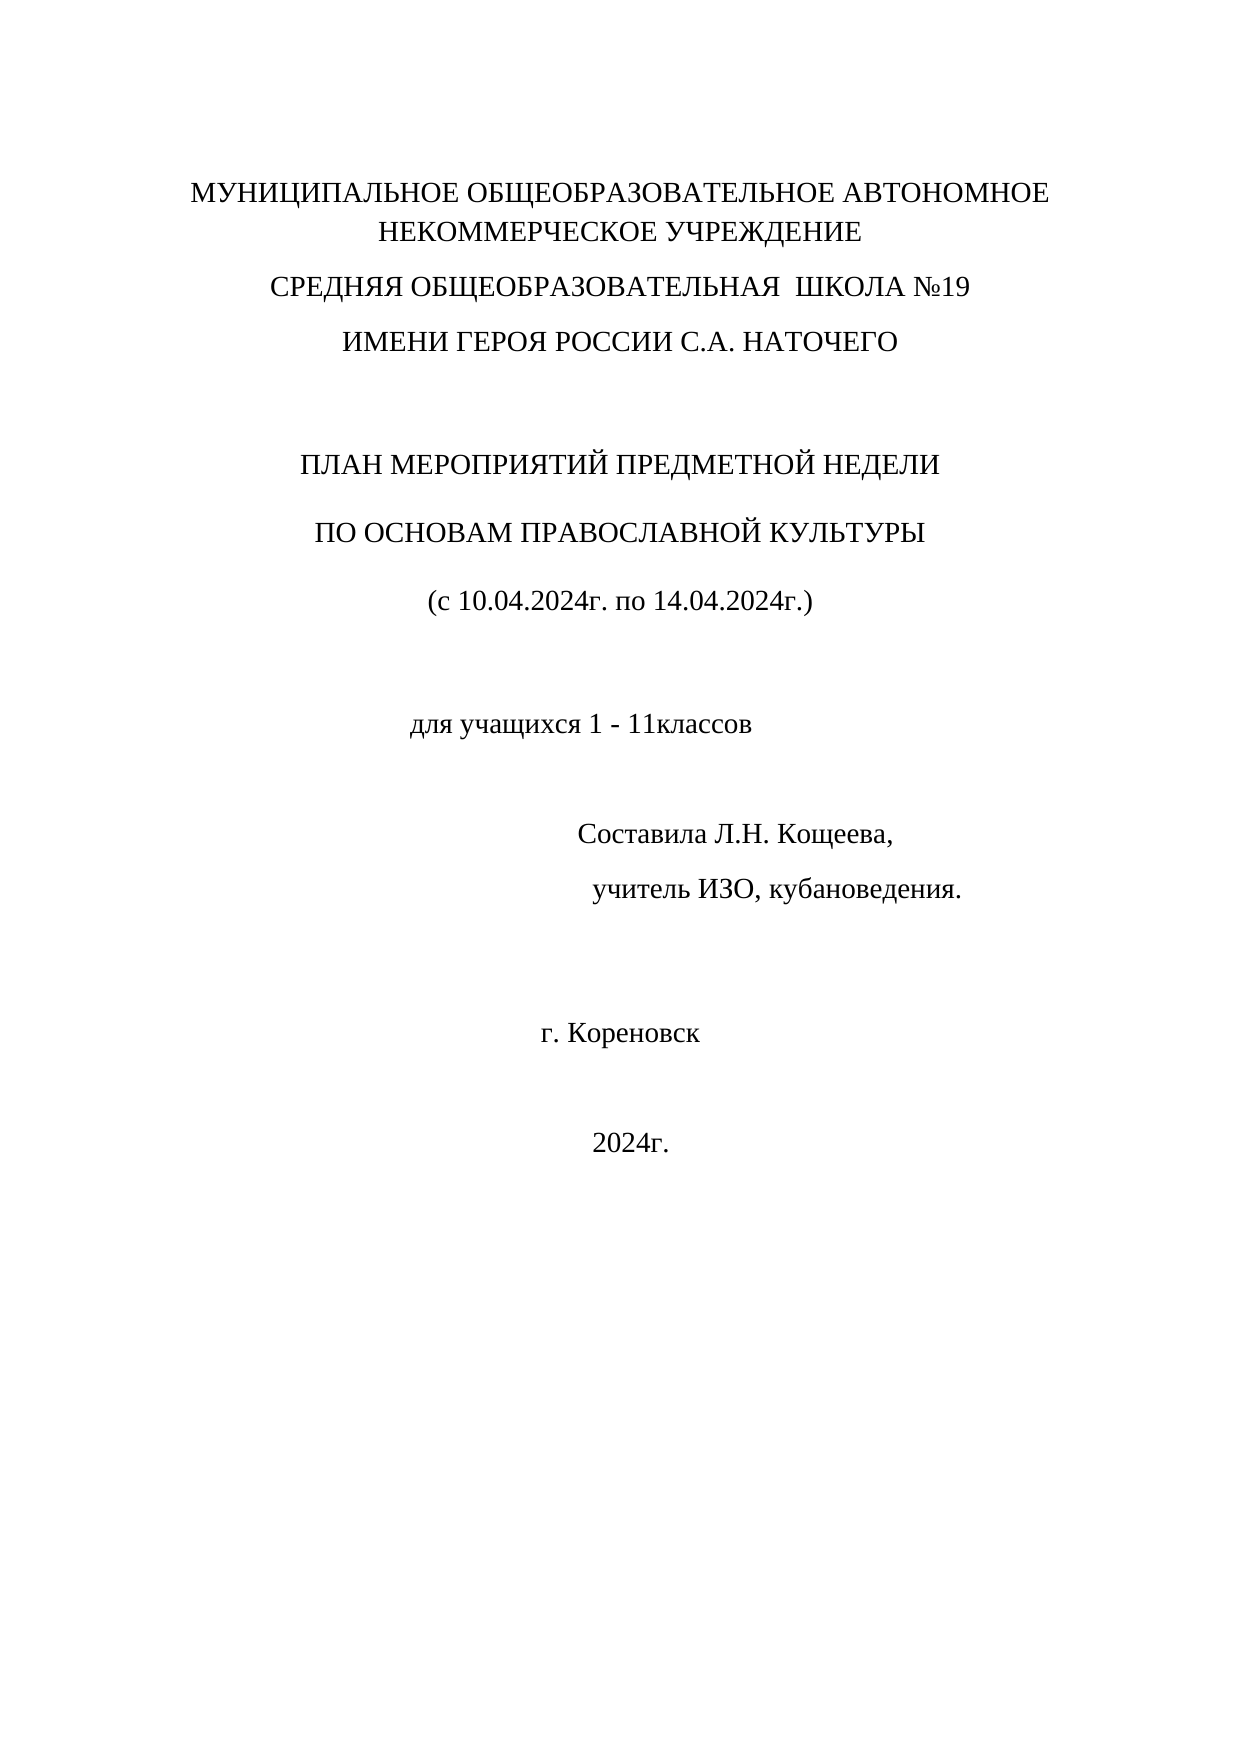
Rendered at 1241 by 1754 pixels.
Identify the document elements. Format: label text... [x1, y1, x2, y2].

text г. Кореновск [118, 982, 1122, 1048]
text СРЕДНЯЯ ОБЩЕОБРАЗОВАТЕЛЬНАЯ ШКОЛА №19 [118, 269, 1122, 303]
text ПО ОСНОВАМ ПРАВОСЛАВНОЙ КУЛЬТУРЫ [118, 515, 1122, 549]
text для учащихся 1 - 11классов [118, 706, 1122, 739]
text 2024г. [118, 1125, 1122, 1159]
text (с 10.04.2024г. по 14.04.2024г.) [118, 583, 1122, 616]
text Составила Л.Н. Кощеева, [118, 816, 1122, 850]
text учитель ИЗО, кубановедения. [118, 871, 1122, 905]
text МУНИЦИПАЛЬНОЕ ОБЩЕОБРАЗОВАТЕЛЬНОЕ АВТОНОМНОЕ НЕКОММЕРЧЕСКОЕ УЧРЕЖДЕНИЕ [118, 176, 1122, 248]
text ПЛАН МЕРОПРИЯТИЙ ПРЕДМЕТНОЙ НЕДЕЛИ [118, 447, 1122, 481]
text ИМЕНИ ГЕРОЯ РОССИИ С.А. НАТОЧЕГО [118, 324, 1122, 358]
